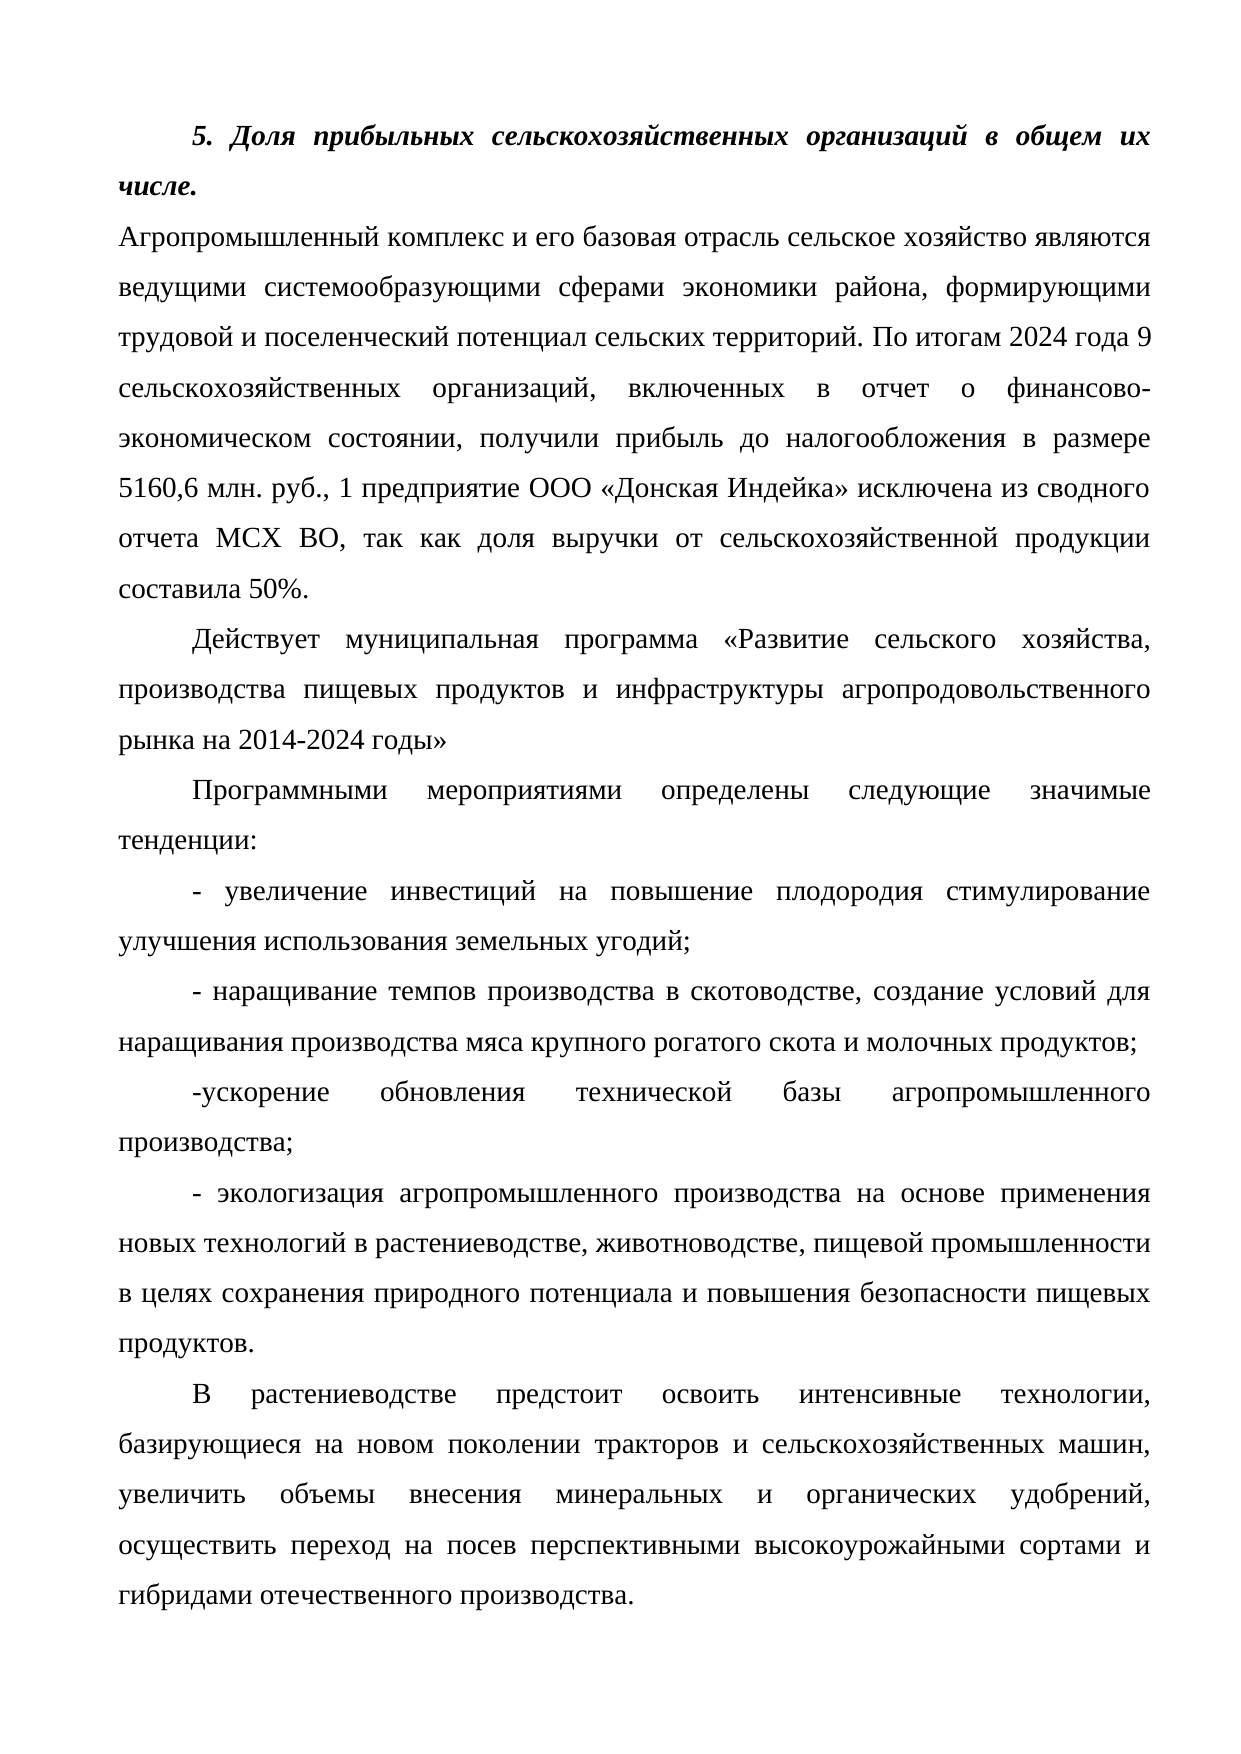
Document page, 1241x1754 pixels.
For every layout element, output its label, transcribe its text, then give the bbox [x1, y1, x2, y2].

text Агропромышленный комплекс и его базовая отрасль сельское хозяйство являются ведущими системообразующими сферами экономики района, формирующими трудовой и поселенческий потенциал сельских территорий. По итогам 2024 года 9 сельскохозяйственных организаций, включенных в отчет о финансово-экономическом состоянии, получили прибыль до налогообложения в размере 5160,6 млн. руб., 1 предприятие ООО «Донская Индейка» исключена из сводного отчета МСХ ВО, так как доля выручки от сельскохозяйственной продукции составила 50%. [118, 219, 1152, 604]
text 5. Доля прибыльных сельскохозяйственных организаций в общем их числе. [118, 118, 1152, 202]
text - наращивание темпов производства в скотоводстве, создание условий для наращивания производства мяса крупного рогатого скота и молочных продуктов; [118, 973, 1152, 1057]
text Программными мероприятиями определены следующие значимые тенденции: [118, 772, 1152, 856]
text - увеличение инвестиций на повышение плодородия стимулирование улучшения использования земельных угодий; [118, 873, 1152, 957]
text Действует муниципальная программа «Развитие сельского хозяйства, производства пищевых продуктов и инфраструктуры агропродовольственного рынка на 2014-2024 годы» [118, 621, 1152, 755]
text - экологизация агропромышленного производства на основе применения новых технологий в растениеводстве, животноводстве, пищевой промышленности в целях сохранения природного потенциала и повышения безопасности пищевых продуктов. [118, 1175, 1152, 1359]
text -ускорение обновления технической базы агропромышленного производства; [118, 1074, 1152, 1158]
text В растениеводстве предстоит освоить интенсивные технологии, базирующиеся на новом поколении тракторов и сельскохозяйственных машин, увеличить объемы внесения минеральных и органических удобрений, осуществить переход на посев перспективными высокоурожайными сортами и гибридами отечественного производства. [118, 1376, 1152, 1611]
